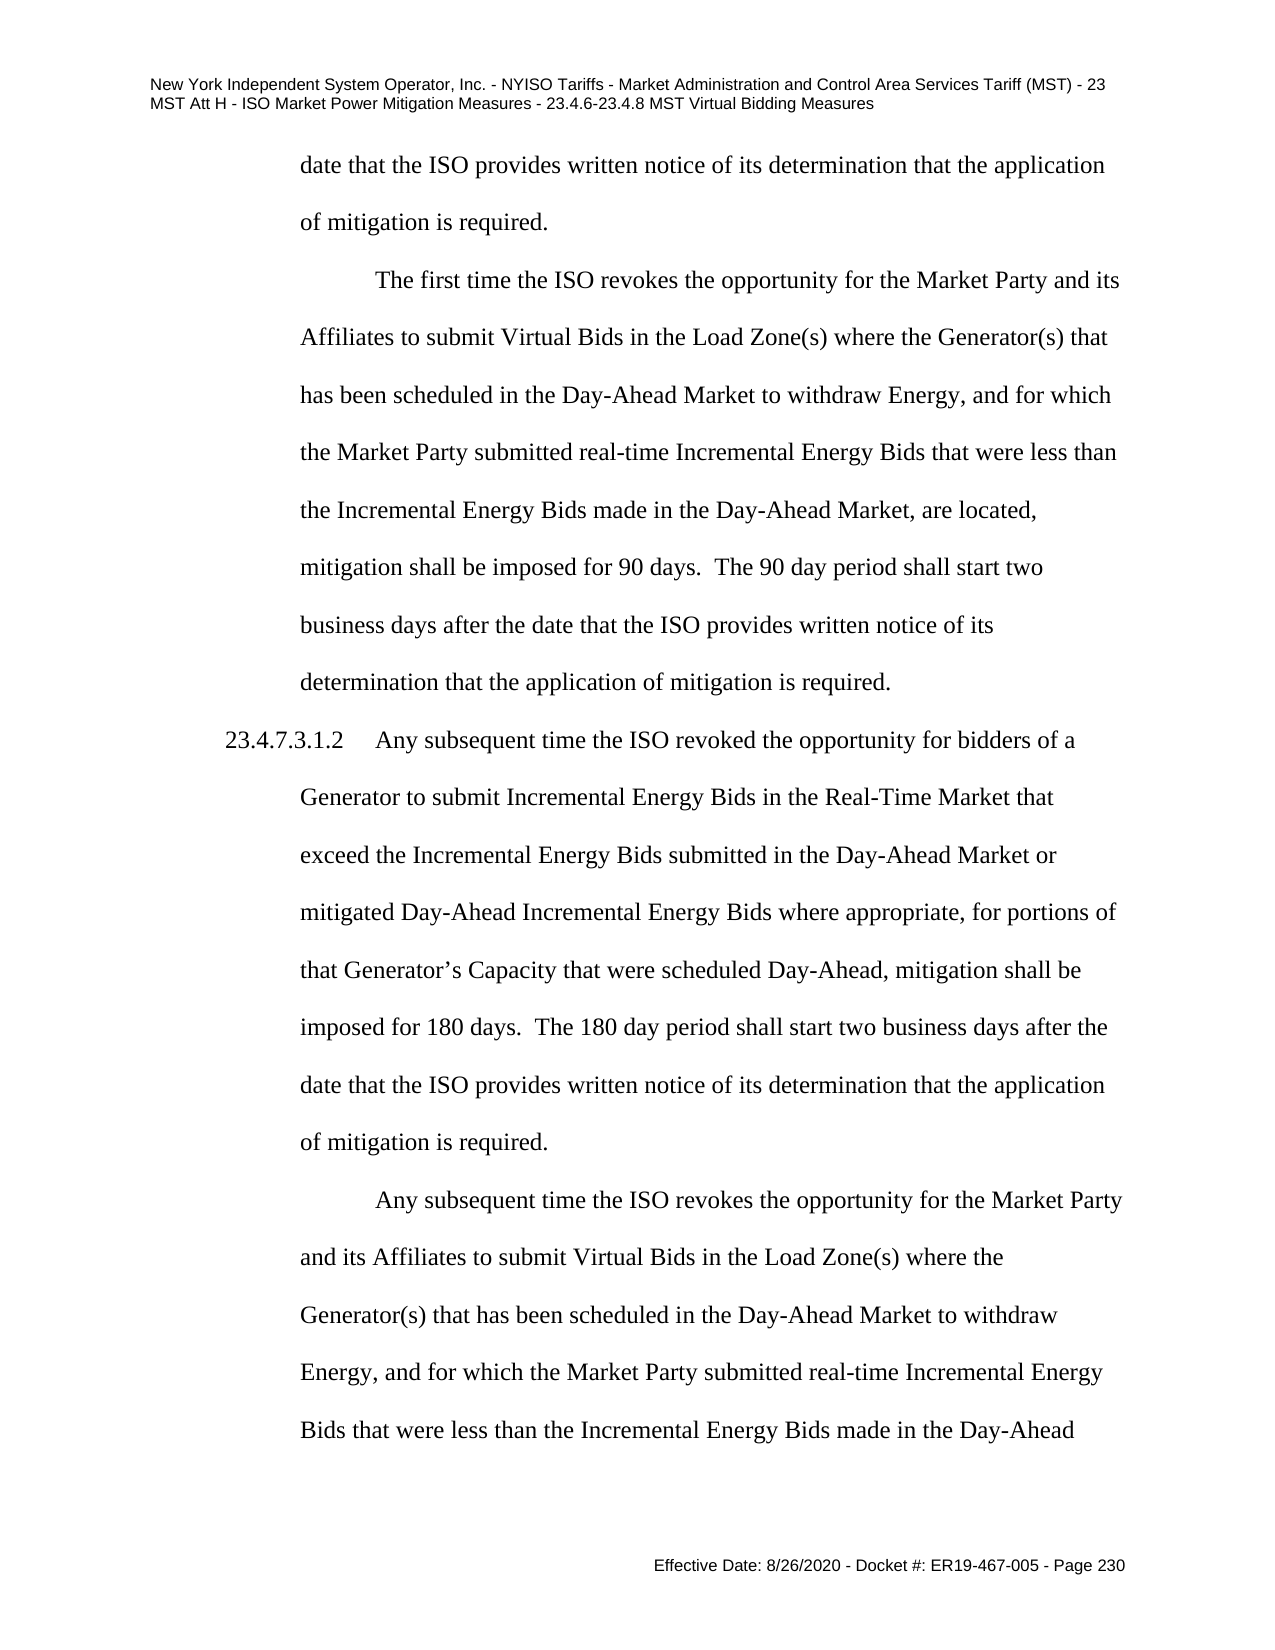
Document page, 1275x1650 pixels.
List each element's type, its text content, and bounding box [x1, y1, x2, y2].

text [225, 1185, 1125, 1444]
text The first time the ISO revokes the opportunity for the Market Party and its Affiliates to submit Virtual Bids in the Load Zone(s) where the Generator(s) that has been scheduled in the Day-Ahead Market to withdraw Energy, and for which the Market Party submitted real-time Incremental Energy Bids that were less than the Incremental Energy Bids made in the Day-Ahead Market, are located, mitigation shall be imposed for 90 days. The 90 day period shall start two business days after the date that the ISO provides written notice of its determination that the application of mitigation is required. [225, 265, 1125, 696]
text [225, 150, 1125, 236]
text 23.4.7.3.1.2 Any subsequent time the ISO revoked the opportunity for bidders of a Generator to submit Incremental Energy Bids in the Real-Time Market that exceed the Incremental Energy Bids submitted in the Day-Ahead Market or mitigated Day-Ahead Incremental Energy Bids where appropriate, for portions of that Generator’s Capacity that were scheduled Day-Ahead, mitigation shall be imposed for 180 days. The 180 day period shall start two business days after the date that the ISO provides written notice of its determination that the application of mitigation is required. [225, 725, 1125, 1156]
